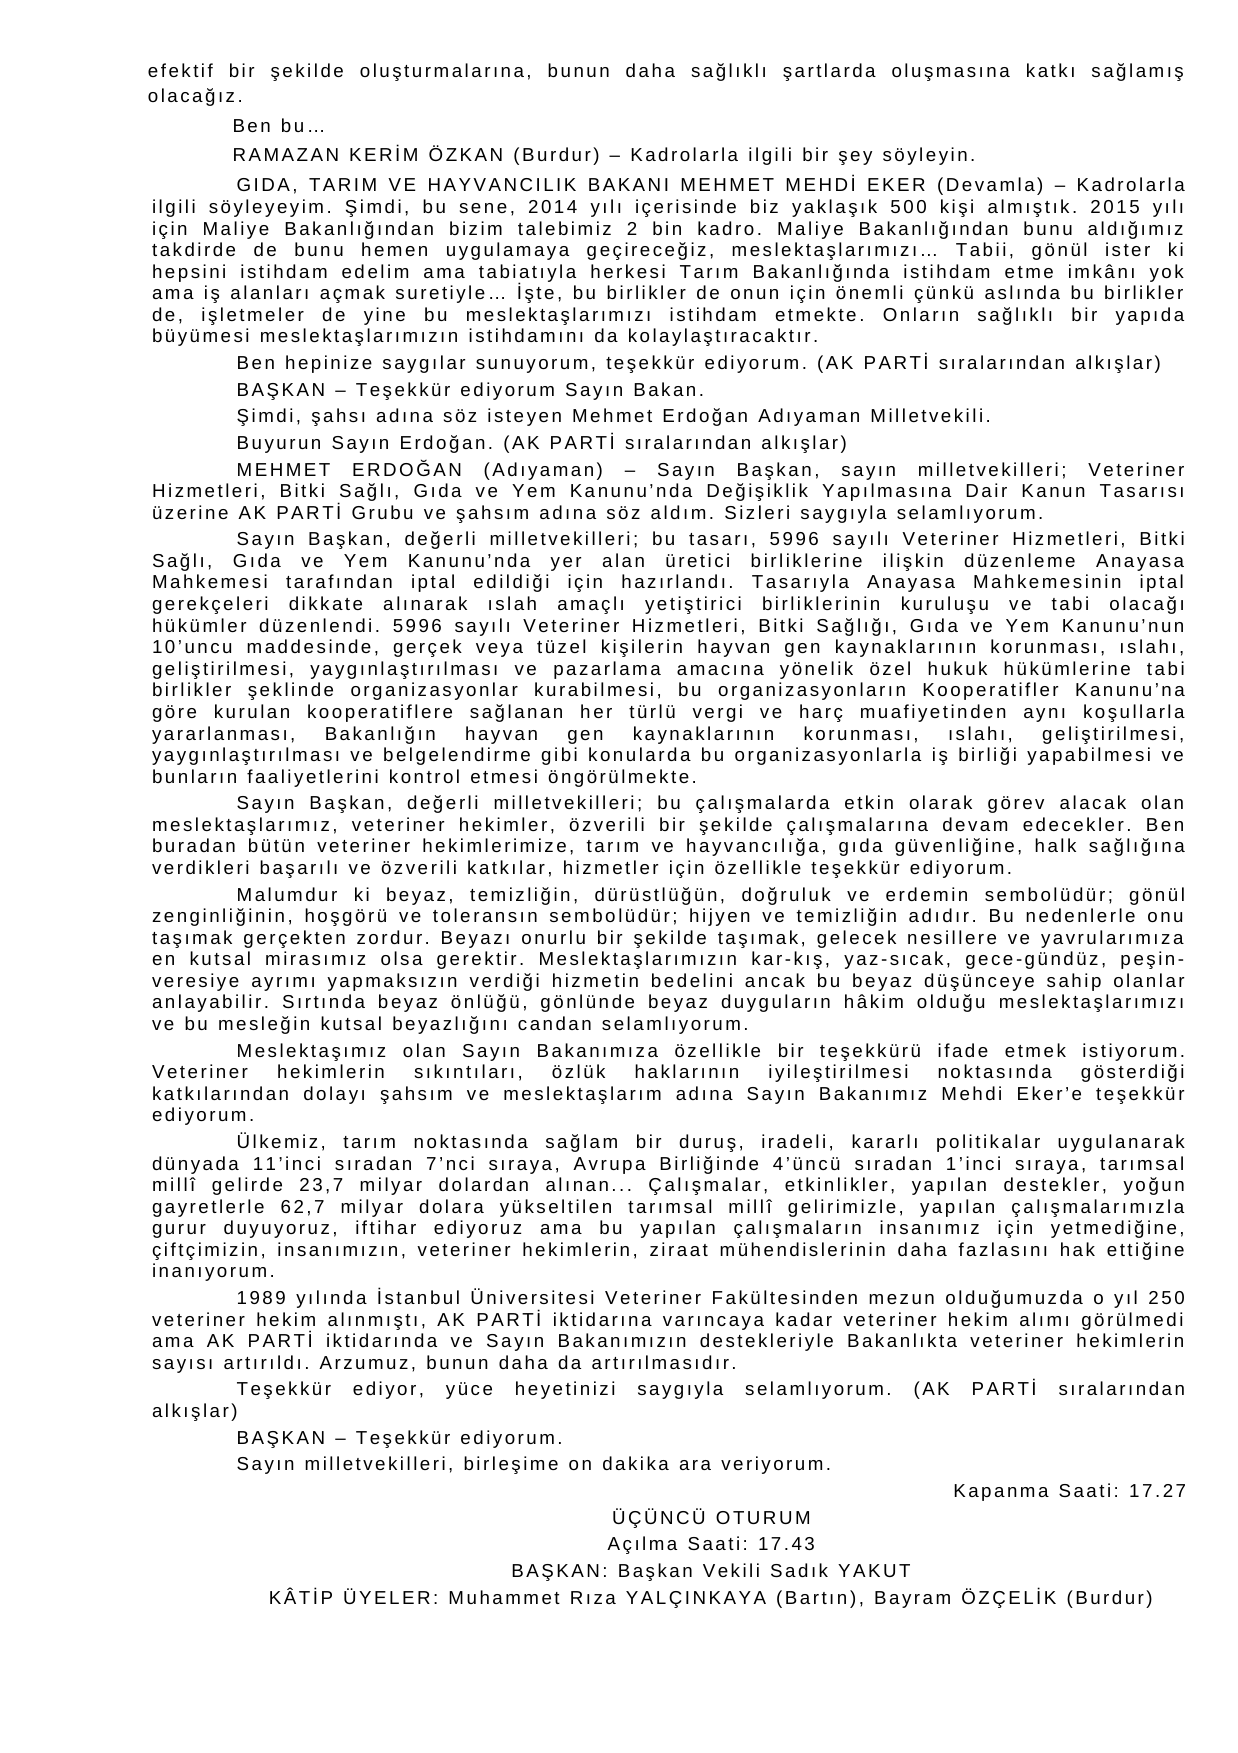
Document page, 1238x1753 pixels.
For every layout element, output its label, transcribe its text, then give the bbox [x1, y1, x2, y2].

text Ben hepinize saygılar sunuyorum, teşekkür ediyorum. (AK PARTİ sıralarından alkışlar) [152, 352, 1186, 373]
text BAŞKAN – Teşekkür ediyorum Sayın Bakan. [152, 378, 1186, 400]
text Malumdur ki beyaz, temizliğin, dürüstlüğün, doğruluk ve erdemin sembolüdür; gönül zenginliğinin, hoşgörü ve toleransın sembolüdür; hijyen ve temizliğin adıdır. Bu nedenlerle onu taşımak gerçekten zordur. Beyazı onurlu bir şekilde taşımak, gelecek nesillere ve yavrularımıza en kutsal mirasımız olsa gerektir. Meslektaşlarımızın kar-kış, yaz-sıcak, gece-gündüz, peşin-veresiye ayrımı yapmaksızın verdiği hizmetin bedelini ancak bu beyaz düşünceye sahip olanlar anlayabilir. Sırtında beyaz önlüğü, gönlünde beyaz duyguların hâkim olduğu meslektaşlarımızı ve bu mesleğin kutsal beyazlığını candan selamlıyorum. [152, 883, 1186, 1034]
text Sayın milletvekilleri, birleşime on dakika ara veriyorum. [152, 1453, 1186, 1475]
text BAŞKAN: Başkan Vekili Sadık YAKUT [152, 1560, 1186, 1581]
text GIDA, TARIM VE HAYVANCILIK BAKANI MEHMET MEHDİ EKER (Devamla) – Kadrolarla ilgili söyleyeyim. Şimdi, bu sene, 2014 yılı içerisinde biz yaklaşık 500 kişi almıştık. 2015 yılı için Maliye Bakanlığından bizim talebimiz 2 bin kadro. Maliye Bakanlığından bunu aldığımız takdirde de bunu hemen uygulamaya geçireceğiz, meslektaşlarımızı… Tabii, gönül ister ki hepsini istihdam edelim ama tabiatıyla herkesi Tarım Bakanlığında istihdam etme imkânı yok ama iş alanları açmak suretiyle… İşte, bu birlikler de onun için önemli çünkü aslında bu birlikler de, işletmeler de yine bu meslektaşlarımızı istihdam etmekte. Onların sağlıklı bir yapıda büyümesi meslektaşlarımızın istihdamını da kolaylaştıracaktır. [152, 174, 1186, 347]
text BAŞKAN – Teşekkür ediyorum. [152, 1426, 1186, 1448]
text Buyurun Sayın Erdoğan. (AK PARTİ sıralarından alkışlar) [152, 432, 1186, 453]
text 1989 yılında İstanbul Üniversitesi Veteriner Fakültesinden mezun olduğumuzda o yıl 250 veteriner hekim alınmıştı, AK PARTİ iktidarına varıncaya kadar veteriner hekim alımı görülmedi ama AK PARTİ iktidarında ve Sayın Bakanımızın destekleriyle Bakanlıkta veteriner hekimlerin sayısı artırıldı. Arzumuz, bunun daha da artırılmasıdır. [152, 1287, 1186, 1373]
text MEHMET ERDOĞAN (Adıyaman) – Sayın Başkan, sayın milletvekilleri; Veteriner Hizmetleri, Bitki Sağlı, Gıda ve Yem Kanunu’nda Değişiklik Yapılmasına Dair Kanun Tasarısı üzerine AK PARTİ Grubu ve şahsım adına söz aldım. Sizleri saygıyla selamlıyorum. [152, 458, 1186, 523]
text ÜÇÜNCÜ OTURUM [152, 1506, 1186, 1528]
text Sayın Başkan, değerli milletvekilleri; bu tasarı, 5996 sayılı Veteriner Hizmetleri, Bitki Sağlı, Gıda ve Yem Kanunu’nda yer alan üretici birliklerine ilişkin düzenleme Anayasa Mahkemesi tarafından iptal edildiği için hazırlandı. Tasarıyla Anayasa Mahkemesinin iptal gerekçeleri dikkate alınarak ıslah amaçlı yetiştirici birliklerinin kuruluşu ve tabi olacağı hükümler düzenlendi. 5996 sayılı Veteriner Hizmetleri, Bitki Sağlığı, Gıda ve Yem Kanunu’nun 10’uncu maddesinde, gerçek veya tüzel kişilerin hayvan gen kaynaklarının korunması, ıslahı, geliştirilmesi, yaygınlaştırılması ve pazarlama amacına yönelik özel hukuk hükümlerine tabi birlikler şeklinde organizasyonlar kurabilmesi, bu organizasyonların Kooperatifler Kanunu’na göre kurulan kooperatiflere sağlanan her türlü vergi ve harç muafiyetinden aynı koşullarla yararlanması, Bakanlığın hayvan gen kaynaklarının korunması, ıslahı, geliştirilmesi, yaygınlaştırılması ve belgelendirme gibi konularda bu organizasyonlarla iş birliği yapabilmesi ve bunların faaliyetlerini kontrol etmesi öngörülmekte. [152, 528, 1186, 787]
text KÂTİP ÜYELER: Muhammet Rıza YALÇINKAYA (Bartın), Bayram ÖZÇELİK (Burdur) [152, 1586, 1186, 1608]
text Sayın Başkan, değerli milletvekilleri; bu çalışmalarda etkin olarak görev alacak olan meslektaşlarımız, veteriner hekimler, özverili bir şekilde çalışmalarına devam edecekler. Ben buradan bütün veteriner hekimlerimize, tarım ve hayvancılığa, gıda güvenliğine, halk sağlığına verdikleri başarılı ve özverili katkılar, hizmetler için özellikle teşekkür ediyorum. [152, 792, 1186, 878]
text Şimdi, şahsı adına söz isteyen Mehmet Erdoğan Adıyaman Milletvekili. [152, 405, 1186, 427]
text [148, 60, 1186, 106]
text Açılma Saati: 17.43 [152, 1533, 1186, 1555]
text Meslektaşımız olan Sayın Bakanımıza özellikle bir teşekkürü ifade etmek istiyorum. Veteriner hekimlerin sıkıntıları, özlük haklarının iyileştirilmesi noktasında gösterdiği katkılarından dolayı şahsım ve meslektaşlarım adına Sayın Bakanımız Mehdi Eker’e teşekkür ediyorum. [152, 1039, 1186, 1126]
text Ben bu… [148, 114, 1186, 136]
text RAMAZAN KERİM ÖZKAN (Burdur) – Kadrolarla ilgili bir şey söyleyin. [148, 144, 1186, 166]
text Ülkemiz, tarım noktasında sağlam bir duruş, iradeli, kararlı politikalar uygulanarak dünyada 11’inci sıradan 7’nci sıraya, Avrupa Birliğinde 4’üncü sıradan 1’inci sıraya, tarımsal millî gelirde 23,7 milyar dolardan alınan... Çalışmalar, etkinlikler, yapılan destekler, yoğun gayretlerle 62,7 milyar dolara yükseltilen tarımsal millî gelirimizle, yapılan çalışmalarımızla gurur duyuyoruz, iftihar ediyoruz ama bu yapılan çalışmaların insanımız için yetmediğine, çiftçimizin, insanımızın, veteriner hekimlerin, ziraat mühendislerinin daha fazlasını hak ettiğine inanıyorum. [152, 1131, 1186, 1282]
text Teşekkür ediyor, yüce heyetinizi saygıyla selamlıyorum. (AK PARTİ sıralarından alkışlar) [152, 1378, 1186, 1421]
text Kapanma Saati: 17.27 [152, 1480, 1186, 1501]
